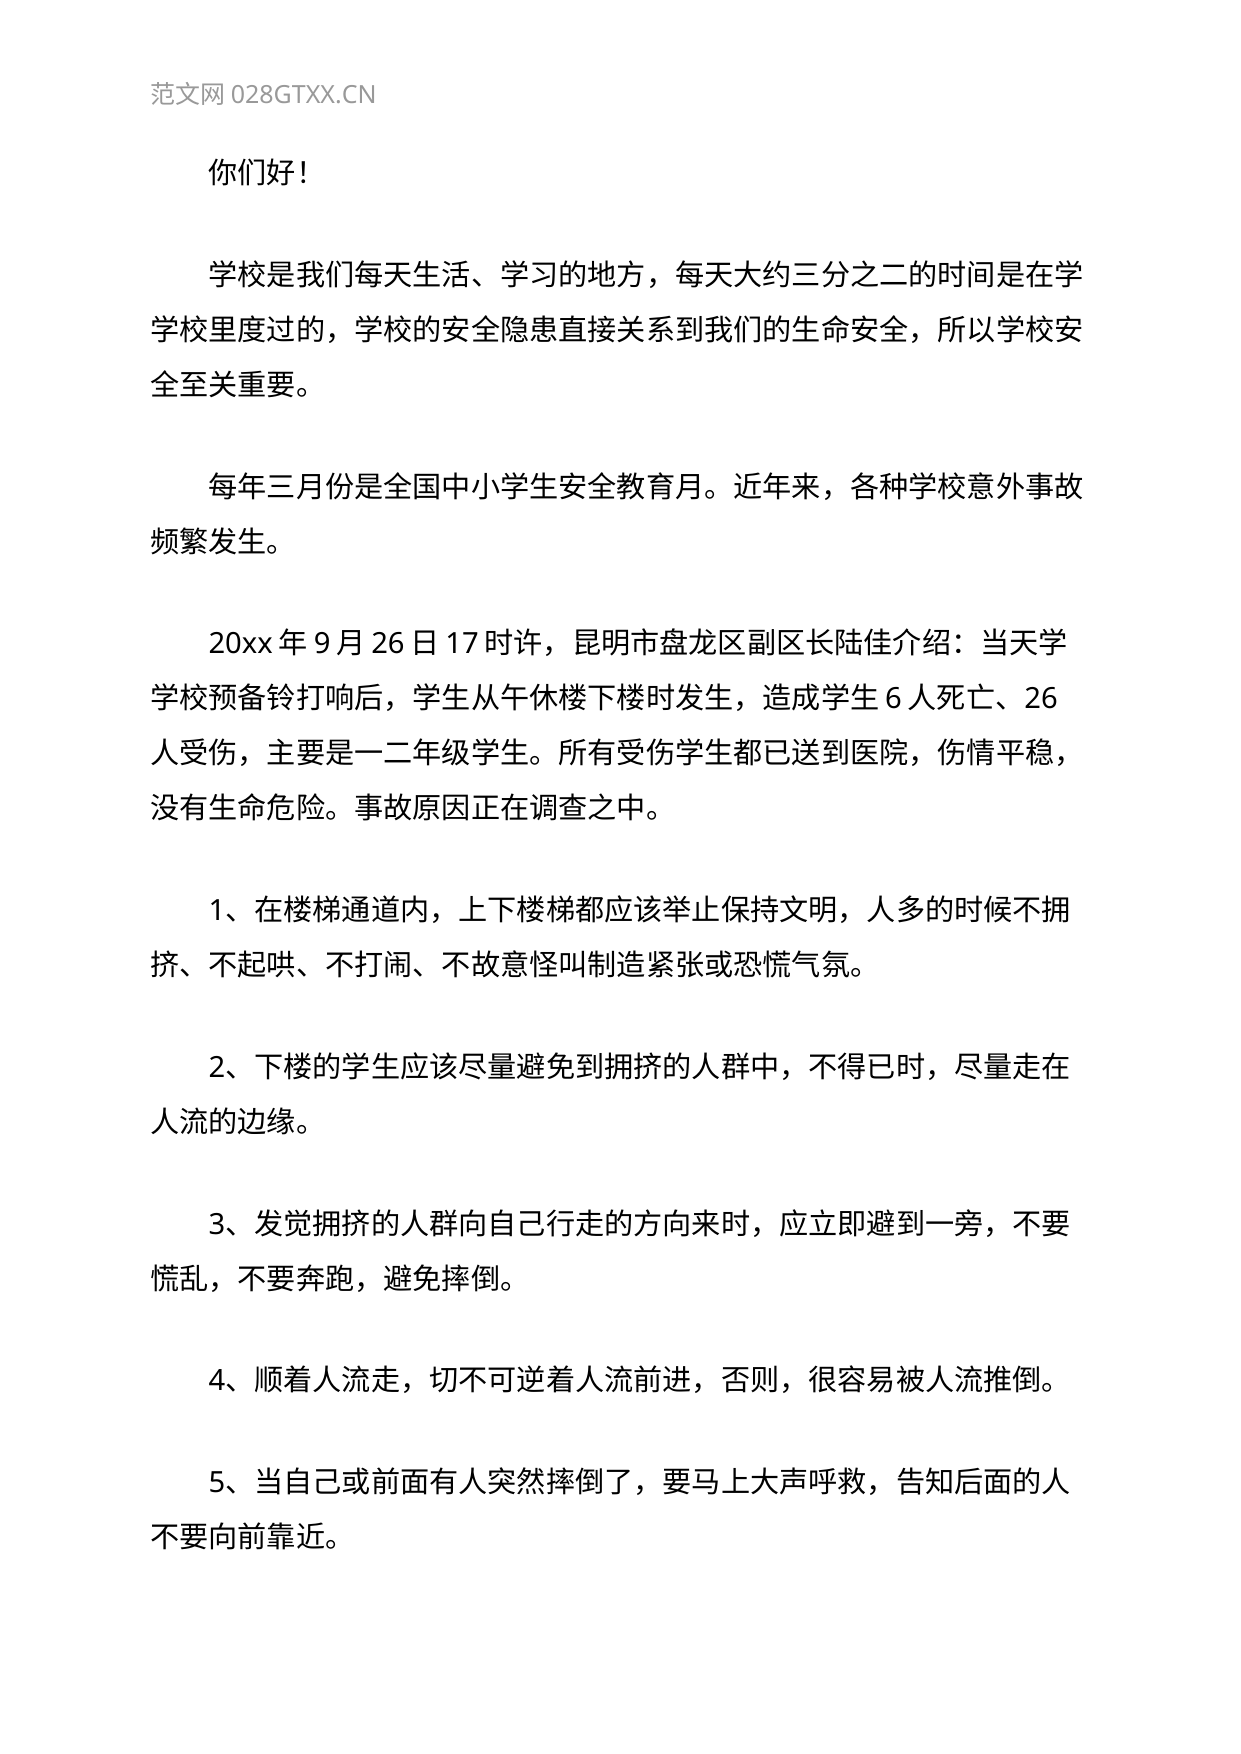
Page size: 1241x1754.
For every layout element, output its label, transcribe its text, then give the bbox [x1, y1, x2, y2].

text 3、发觉拥挤的人群向自己行走的方向来时，应立即避到一旁，不要慌乱，不要奔跑，避免摔倒。 [150, 1200, 1090, 1297]
text 5、当自己或前面有人突然摔倒了，要马上大声呼救，告知后面的人不要向前靠近。 [150, 1459, 1090, 1556]
text 你们好！ [150, 150, 1090, 192]
text 1、在楼梯通道内，上下楼梯都应该举止保持文明，人多的时候不拥挤、不起哄、不打闹、不故意怪叫制造紧张或恐慌气氛。 [150, 887, 1090, 984]
text 2、下楼的学生应该尽量避免到拥挤的人群中，不得已时，尽量走在人流的边缘。 [150, 1043, 1090, 1141]
text 4、顺着人流走，切不可逆着人流前进，否则，很容易被人流推倒。 [150, 1357, 1090, 1399]
text 20xx年9月26日17时许，昆明市盘龙区副区长陆佳介绍：当天学学校预备铃打响后，学生从午休楼下楼时发生，造成学生6人死亡、26人受伤，主要是一二年级学生。所有受伤学生都已送到医院，伤情平稳，没有生命危险。事故原因正在调查之中。 [150, 620, 1090, 827]
text 学校是我们每天生活、学习的地方，每天大约三分之二的时间是在学学校里度过的，学校的安全隐患直接关系到我们的生命安全，所以学校安全至关重要。 [150, 252, 1090, 404]
text 每年三月份是全国中小学生安全教育月。近年来，各种学校意外事故频繁发生。 [150, 463, 1090, 561]
